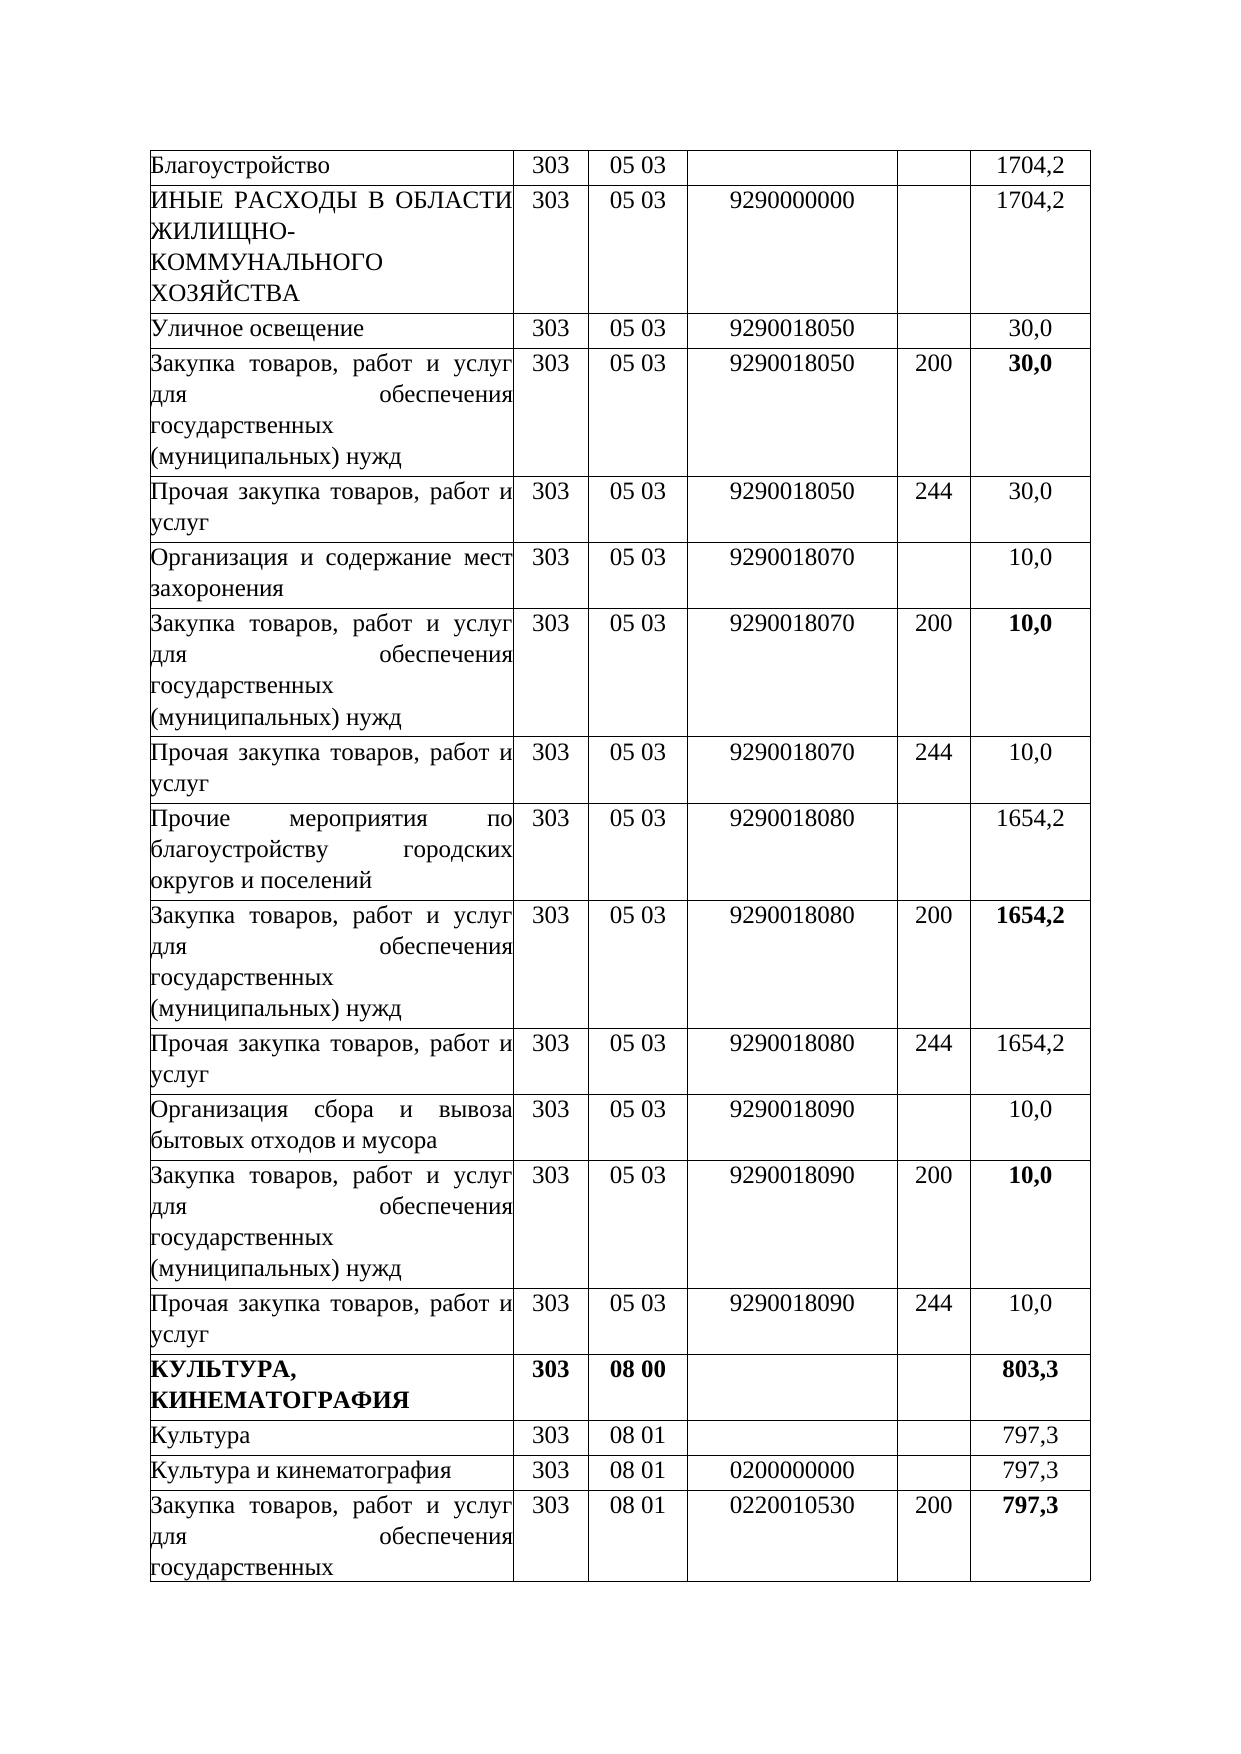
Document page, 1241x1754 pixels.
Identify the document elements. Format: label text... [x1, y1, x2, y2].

table_cell Закупка товаров, работ и услуг для обеспечения государственных (муниципальных) нужд [151, 349, 513, 476]
table_cell [898, 151, 970, 185]
table_cell 30,0 [971, 314, 1090, 348]
table_cell 05 03 [589, 737, 687, 802]
table_cell Уличное освещение [151, 314, 513, 348]
table_cell 9290018070 [688, 737, 897, 802]
table_cell [688, 151, 897, 185]
table_cell [898, 543, 970, 608]
table_cell 05 03 [589, 1095, 687, 1160]
table_cell [898, 804, 970, 899]
table_cell 9290018050 [688, 477, 897, 542]
table_cell 1654,2 [971, 1029, 1090, 1094]
table_cell 303 [514, 1421, 588, 1455]
table_cell 05 03 [589, 1289, 687, 1354]
table_cell 200 [898, 901, 970, 1028]
table_cell 803,3 [971, 1355, 1090, 1420]
table_cell 08 00 [589, 1355, 687, 1420]
table_cell Прочая закупка товаров, работ и услуг [151, 1289, 513, 1354]
table_cell 0200000000 [688, 1456, 897, 1490]
table_cell 244 [898, 1289, 970, 1354]
table_cell 05 03 [589, 901, 687, 1028]
table_cell 05 03 [589, 609, 687, 736]
table_cell 9290018090 [688, 1095, 897, 1160]
table_cell 05 03 [589, 1161, 687, 1288]
table_cell [898, 314, 970, 348]
table_cell 0220010530 [688, 1491, 897, 1581]
table_cell 9290018090 [688, 1289, 897, 1354]
table_cell [688, 1421, 897, 1455]
table_cell 200 [898, 349, 970, 476]
table_cell 08 01 [589, 1491, 687, 1581]
table_cell 303 [514, 314, 588, 348]
table_cell 30,0 [971, 477, 1090, 542]
table_cell 303 [514, 804, 588, 899]
table_cell Организация и содержание мест захоронения [151, 543, 513, 608]
table_cell ИНЫЕ РАСХОДЫ В ОБЛАСТИ ЖИЛИЩНО-КОММУНАЛЬНОГО ХОЗЯЙСТВА [151, 186, 513, 313]
table_cell 303 [514, 349, 588, 476]
table_cell 303 [514, 609, 588, 736]
table_cell Прочие мероприятия по благоустройству городских округов и поселений [151, 804, 513, 899]
table_cell 05 03 [589, 186, 687, 313]
table_cell Прочая закупка товаров, работ и услуг [151, 1029, 513, 1094]
table_cell 9290018080 [688, 804, 897, 899]
table_cell 1704,2 [971, 186, 1090, 313]
table_cell 08 01 [589, 1456, 687, 1490]
table_cell 797,3 [971, 1421, 1090, 1455]
table_cell 05 03 [589, 1029, 687, 1094]
table_cell 303 [514, 1161, 588, 1288]
table_cell 303 [514, 151, 588, 185]
table_cell 9290018050 [688, 314, 897, 348]
table_cell 797,3 [971, 1456, 1090, 1490]
table_cell 05 03 [589, 477, 687, 542]
table_cell 05 03 [589, 349, 687, 476]
table_cell 9290000000 [688, 186, 897, 313]
table_cell 303 [514, 1456, 588, 1490]
table_cell 10,0 [971, 1095, 1090, 1160]
table_cell 9290018080 [688, 901, 897, 1028]
table_cell 303 [514, 737, 588, 802]
table_cell [898, 1355, 970, 1420]
table_cell 244 [898, 737, 970, 802]
table_cell Закупка товаров, работ и услуг для обеспечения государственных (муниципальных) нужд [151, 609, 513, 736]
table_cell Прочая закупка товаров, работ и услуг [151, 477, 513, 542]
table_cell 05 03 [589, 804, 687, 899]
table_cell [898, 186, 970, 313]
table_cell 303 [514, 1355, 588, 1420]
table_cell 303 [514, 477, 588, 542]
table_cell [688, 1355, 897, 1420]
table_cell [898, 1421, 970, 1455]
table_cell 303 [514, 1491, 588, 1581]
table_cell 9290018070 [688, 543, 897, 608]
table_cell 244 [898, 477, 970, 542]
table_cell 303 [514, 543, 588, 608]
table_cell 9290018080 [688, 1029, 897, 1094]
table_cell 10,0 [971, 543, 1090, 608]
table_cell 200 [898, 609, 970, 736]
table_cell 05 03 [589, 543, 687, 608]
table_cell КУЛЬТУРА, КИНЕМАТОГРАФИЯ [151, 1355, 513, 1420]
table_cell 30,0 [971, 349, 1090, 476]
table_cell 05 03 [589, 314, 687, 348]
table_cell 200 [898, 1491, 970, 1581]
table_cell 05 03 [589, 151, 687, 185]
table_cell 10,0 [971, 1161, 1090, 1288]
table_cell 303 [514, 1289, 588, 1354]
table_cell [898, 1095, 970, 1160]
table_cell Культура [151, 1421, 513, 1455]
table_cell 303 [514, 1029, 588, 1094]
table_cell 9290018050 [688, 349, 897, 476]
table_cell 303 [514, 1095, 588, 1160]
table_cell 303 [514, 186, 588, 313]
table_cell 10,0 [971, 609, 1090, 736]
table_cell 9290018090 [688, 1161, 897, 1288]
table_cell Благоустройство [151, 151, 513, 185]
table_cell [898, 1456, 970, 1490]
table_cell 244 [898, 1029, 970, 1094]
table_cell 1654,2 [971, 901, 1090, 1028]
table_cell 303 [514, 901, 588, 1028]
table_cell 1704,2 [971, 151, 1090, 185]
table_cell 10,0 [971, 1289, 1090, 1354]
table_cell 08 01 [589, 1421, 687, 1455]
table_cell Прочая закупка товаров, работ и услуг [151, 737, 513, 802]
table_cell 200 [898, 1161, 970, 1288]
table_cell 10,0 [971, 737, 1090, 802]
table_cell Культура и кинематография [151, 1456, 513, 1490]
table_cell 797,3 [971, 1491, 1090, 1581]
table_cell 1654,2 [971, 804, 1090, 899]
table_cell 9290018070 [688, 609, 897, 736]
table_cell Закупка товаров, работ и услуг для обеспечения государственных (муниципальных) нужд [151, 1161, 513, 1288]
table_cell Организация сбора и вывоза бытовых отходов и мусора [151, 1095, 513, 1160]
table_cell Закупка товаров, работ и услуг для обеспечения государственных (муниципальных) нужд [151, 901, 513, 1028]
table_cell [151, 1491, 513, 1581]
